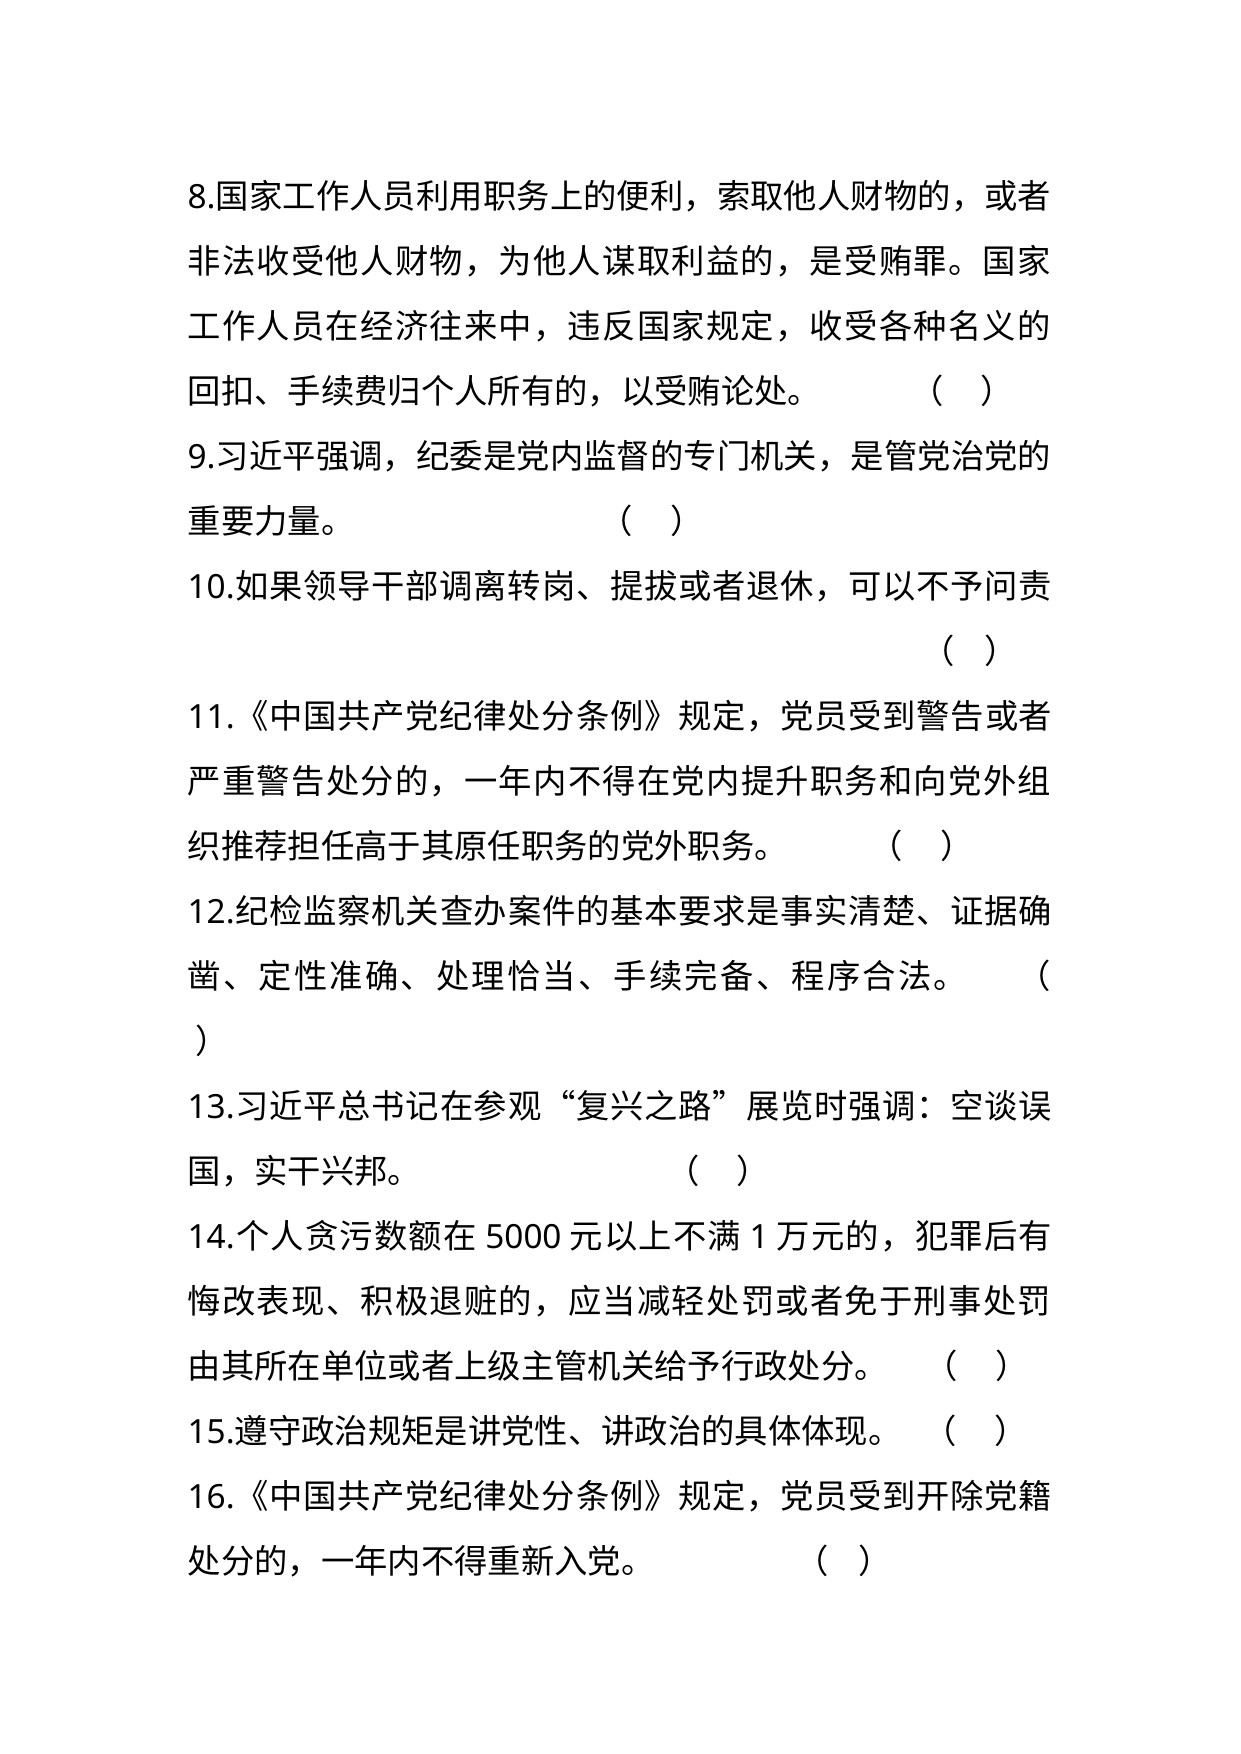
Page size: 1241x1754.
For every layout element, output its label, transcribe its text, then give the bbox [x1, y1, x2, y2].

text 8.国家工作人员利用职务上的便利，索取他人财物的，或者非法收受他人财物，为他人谋取利益的，是受贿罪。国家工作人员在经济往来中，违反国家规定，收受各种名义的回扣、手续费归个人所有的，以受贿论处。 （ ） [187, 162, 1053, 422]
text 14.个人贪污数额在5000元以上不满1万元的，犯罪后有悔改表现、积极退赃的，应当减轻处罚或者免于刑事处罚，由其所在单位或者上级主管机关给予行政处分。 （ ） [187, 1202, 1053, 1397]
text 15.遵守政治规矩是讲党性、讲政治的具体体现。 （ ） [187, 1397, 1053, 1462]
text 9.习近平强调，纪委是党内监督的专门机关，是管党治党的重要力量。 （ ） [187, 422, 1053, 552]
text 10.如果领导干部调离转岗、提拔或者退休，可以不予问责。（ ） [187, 552, 1053, 682]
text 13.习近平总书记在参观“复兴之路”展览时强调：空谈误国，实干兴邦。 （ ） [187, 1072, 1053, 1202]
text 16.《中国共产党纪律处分条例》规定，党员受到开除党籍处分的，一年内不得重新入党。 （ ） [187, 1462, 1053, 1592]
text 11.《中国共产党纪律处分条例》规定，党员受到警告或者严重警告处分的，一年内不得在党内提升职务和向党外组织推荐担任高于其原任职务的党外职务。 （ ） [187, 682, 1053, 877]
text 12.纪检监察机关查办案件的基本要求是事实清楚、证据确凿、定性准确、处理恰当、手续完备、程序合法。 （ ） [187, 877, 1053, 1072]
